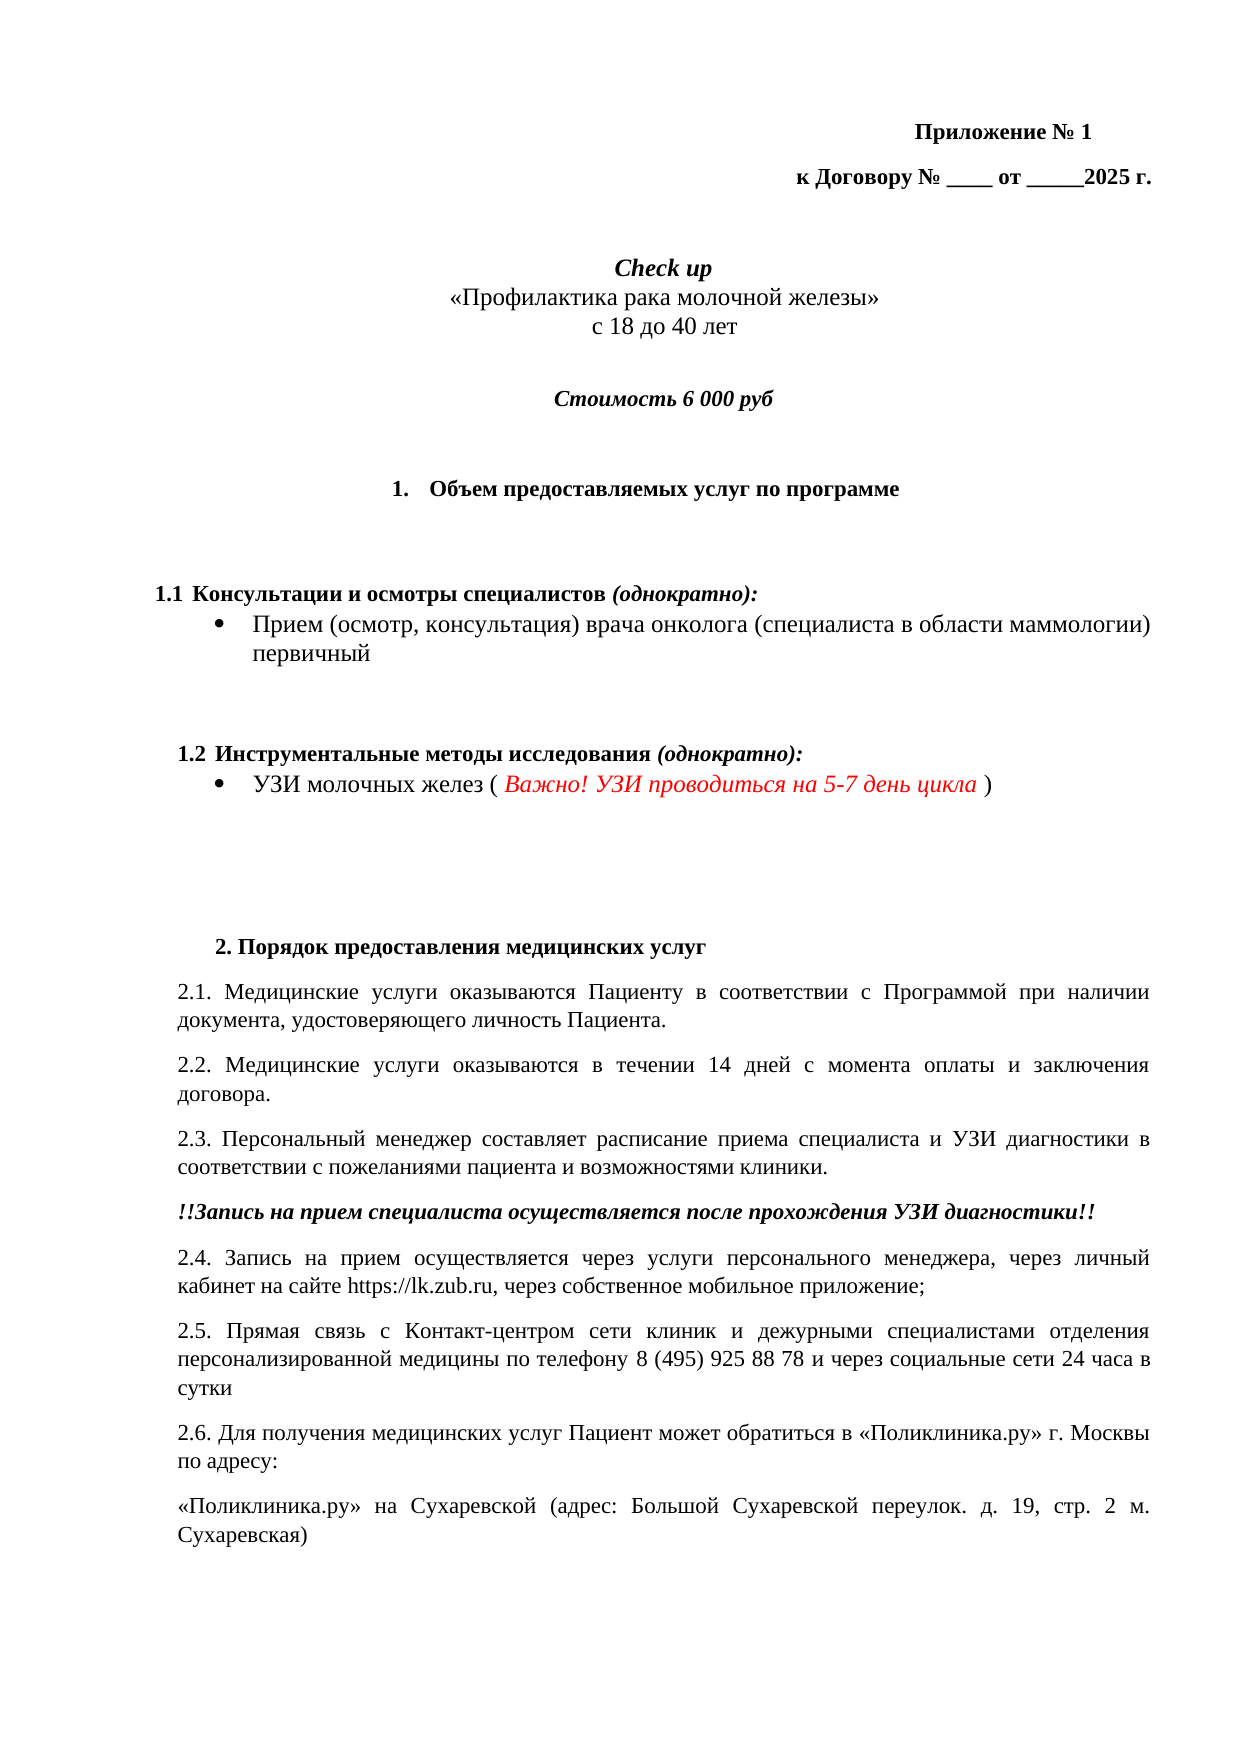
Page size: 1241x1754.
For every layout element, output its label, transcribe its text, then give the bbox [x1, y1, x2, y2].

text Стоимость 6 000 руб [177, 385, 1152, 411]
list Прием (осмотр, консультация) врача онколога (специалиста в области маммологии) первичный [215, 609, 1152, 666]
text 2.6. Для получения медицинских услуг Пациент может обратиться в «Поликлиника.ру» г. Москвы по адресу: [177, 1419, 1152, 1474]
text с 18 до 40 лет [177, 311, 1152, 340]
list Инструментальные методы исследования (однократно): [177, 740, 1152, 767]
text Check up [177, 253, 1152, 282]
text к Договору № ____ от _____2025 г. [177, 163, 1152, 189]
text 2.2. Медицинские услуги оказываются в течении 14 дней с момента оплаты и заключения договора. [177, 1051, 1152, 1106]
text 2.1. Медицинские услуги оказываются Пациенту в соответствии с Программой при наличии документа, удостоверяющего личность Пациента. [177, 978, 1152, 1033]
text 2. Порядок предоставления медицинских услуг [215, 933, 1152, 959]
text Приложение № 1 [177, 118, 1152, 144]
list Консультации и осмотры специалистов (однократно): [154, 580, 1152, 607]
text «Поликлиника.ру» на Сухаревской (адрес: Большой Сухаревской переулок. д. 19, стр. 2 м. Сухаревская) [177, 1493, 1152, 1547]
list Объем предоставляемых услуг по программе [140, 475, 1152, 501]
text 2.5. Прямая связь с Контакт-центром сети клиник и дежурными специалистами отделения персонализированной медицины по телефону 8 (495) 925 88 78 и через социальные сети 24 часа в сутки [177, 1317, 1152, 1400]
text 2.4. Запись на прием осуществляется через услуги персонального менеджера, через личный кабинет на сайте https://lk.zub.ru, через собственное мобильное приложение; [177, 1243, 1152, 1298]
text 2.3. Персональный менеджер составляет расписание приема специалиста и УЗИ диагностики в соответствии с пожеланиями пациента и возможностями клиники. [177, 1125, 1152, 1180]
text «Профилактика рака молочной железы» [177, 282, 1152, 311]
text !!Запись на прием специалиста осуществляется после прохождения УЗИ диагностики!! [177, 1198, 1152, 1225]
list УЗИ молочных желез ( Важно! УЗИ проводиться на 5-7 день цикла ) [215, 769, 1152, 797]
